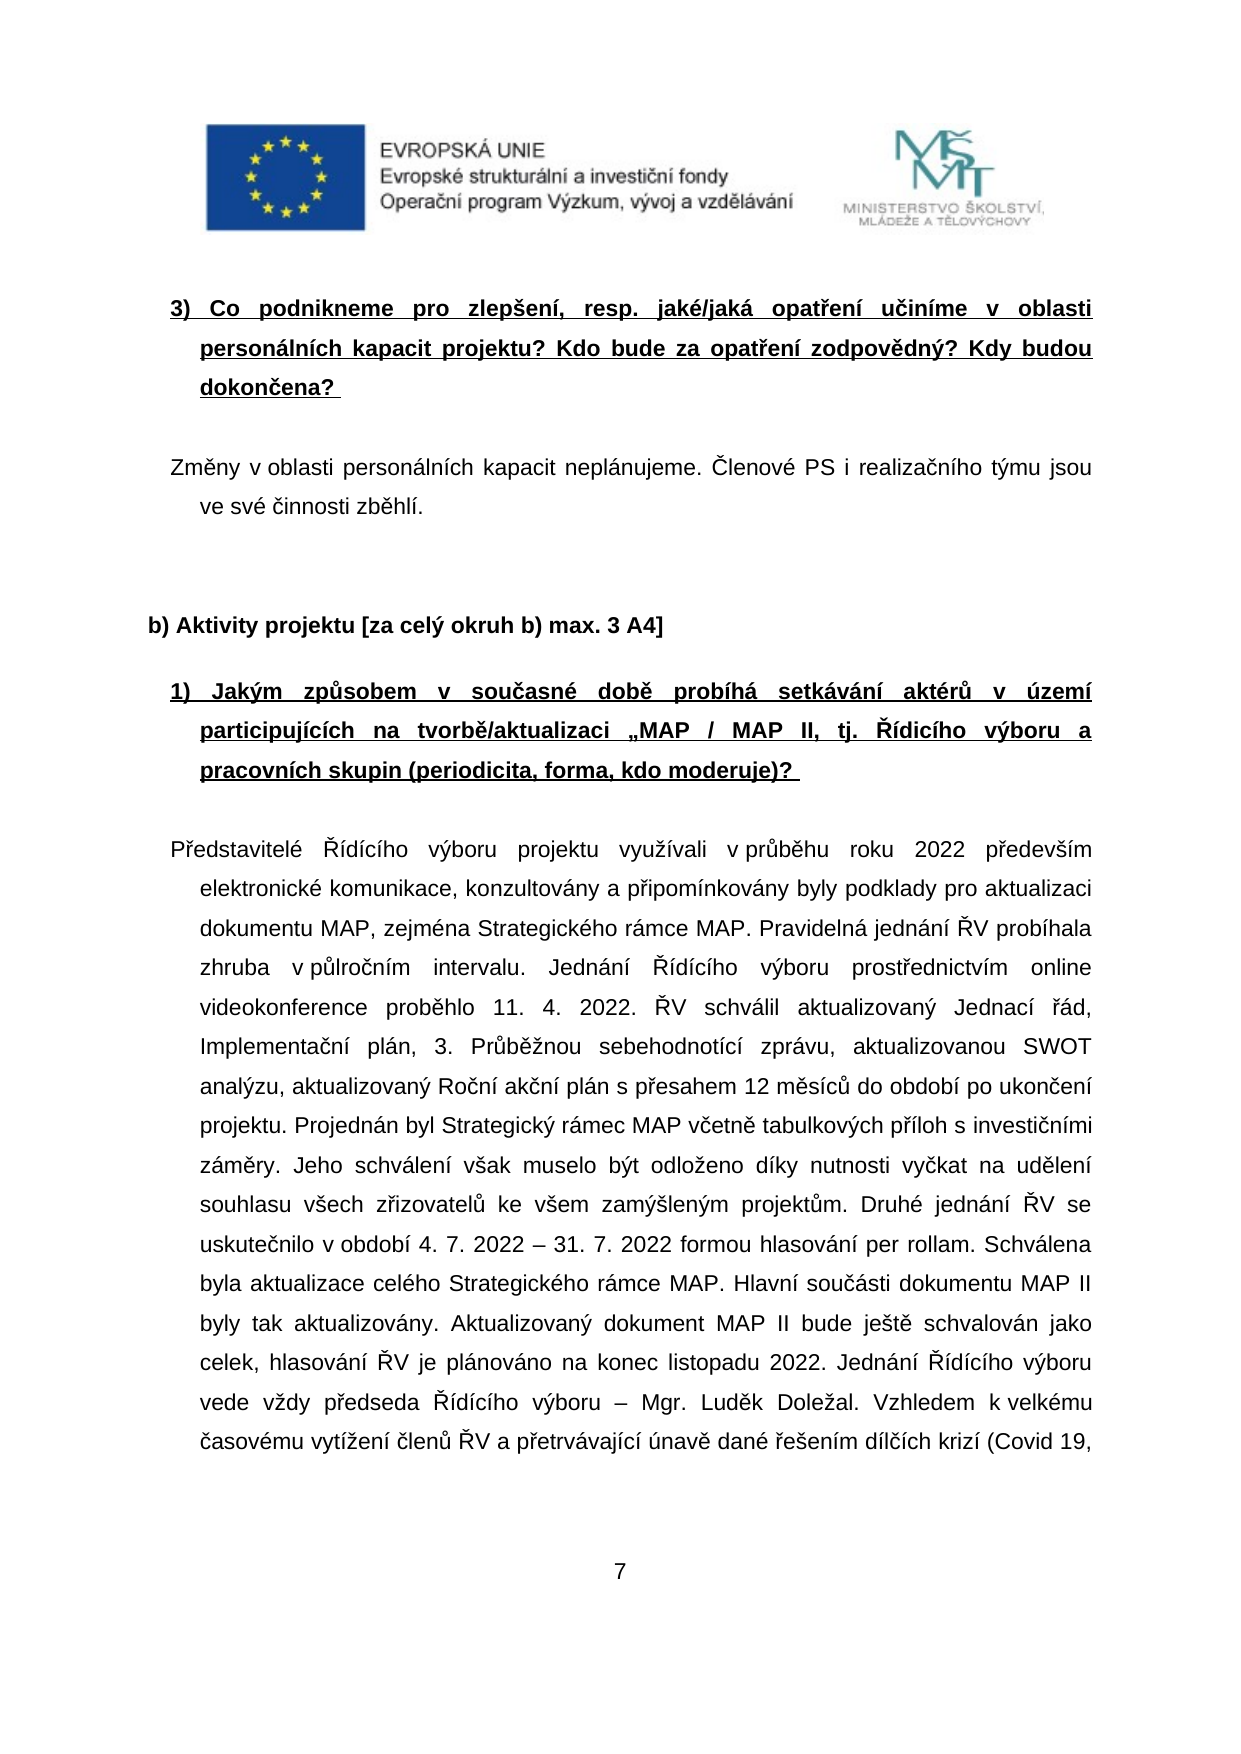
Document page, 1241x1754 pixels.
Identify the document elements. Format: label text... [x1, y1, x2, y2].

text 1) Jakým způsobem v současné době probíhá setkávání aktérů v území participujících na tvorbě/aktualizaci „MAP / MAP II, tj. Řídicího výboru a pracovních skupin (periodicita, forma, kdo moderuje)? [170, 678, 1093, 783]
text b) Aktivity projektu [za celý okruh b) max. 3 A4] [148, 612, 1093, 638]
text 3) Co podnikneme pro zlepšení, resp. jaké/jaká opatření učiníme v oblasti personálních kapacit projektu? Kdo bude za opatření zodpovědný? Kdy budou dokončena? [170, 295, 1093, 318]
text 3) Co podnikneme pro zlepšení, resp. jaké/jaká opatření učiníme v oblasti personálních kapacit projektu? Kdo bude za opatření zodpovědný? Kdy budou dokončena? [170, 319, 1093, 401]
picture [200, 123, 1044, 235]
text Změny v oblasti personálních kapacit neplánujeme. Členové PS i realizačního týmu jsou ve své činnosti zběhlí. [170, 453, 1093, 519]
